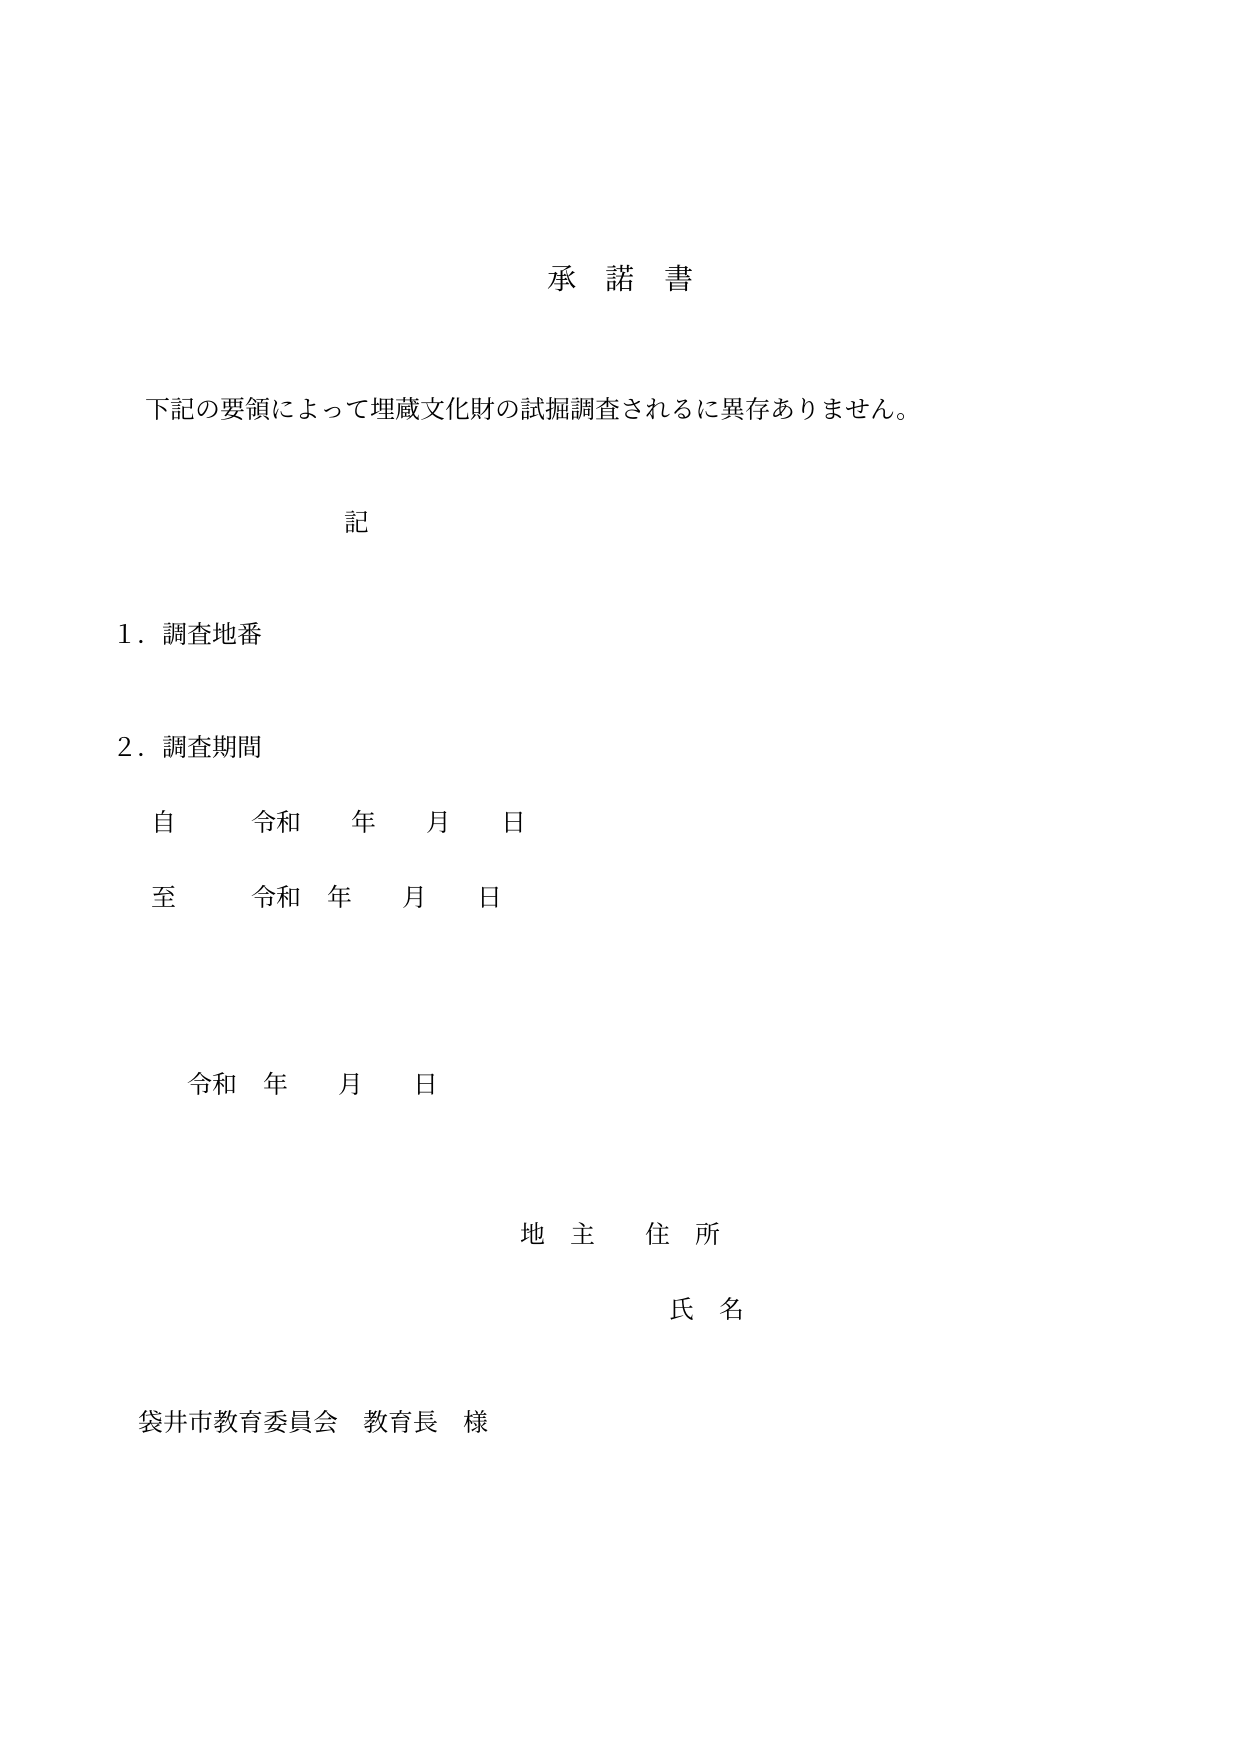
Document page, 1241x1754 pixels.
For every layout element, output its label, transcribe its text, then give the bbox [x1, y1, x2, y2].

text 袋井市教育委員会 教育長 様 [112, 1402, 1128, 1439]
text ２．調査期間 [112, 727, 1128, 764]
text １．調査地番 [112, 614, 1128, 652]
text 承 諾 書 [112, 239, 1128, 314]
text 氏 名 [112, 1289, 1128, 1327]
text 令和 年 月 日 [112, 1064, 1128, 1102]
text 下記の要領によって埋蔵文化財の試掘調査されるに異存ありません。 [112, 389, 1128, 427]
text 自 令和 年 月 日 [112, 802, 1128, 839]
text 地 主 住 所 [112, 1214, 1128, 1252]
text 至 令和 年 月 日 [112, 877, 1128, 914]
text 記 [112, 502, 1128, 539]
